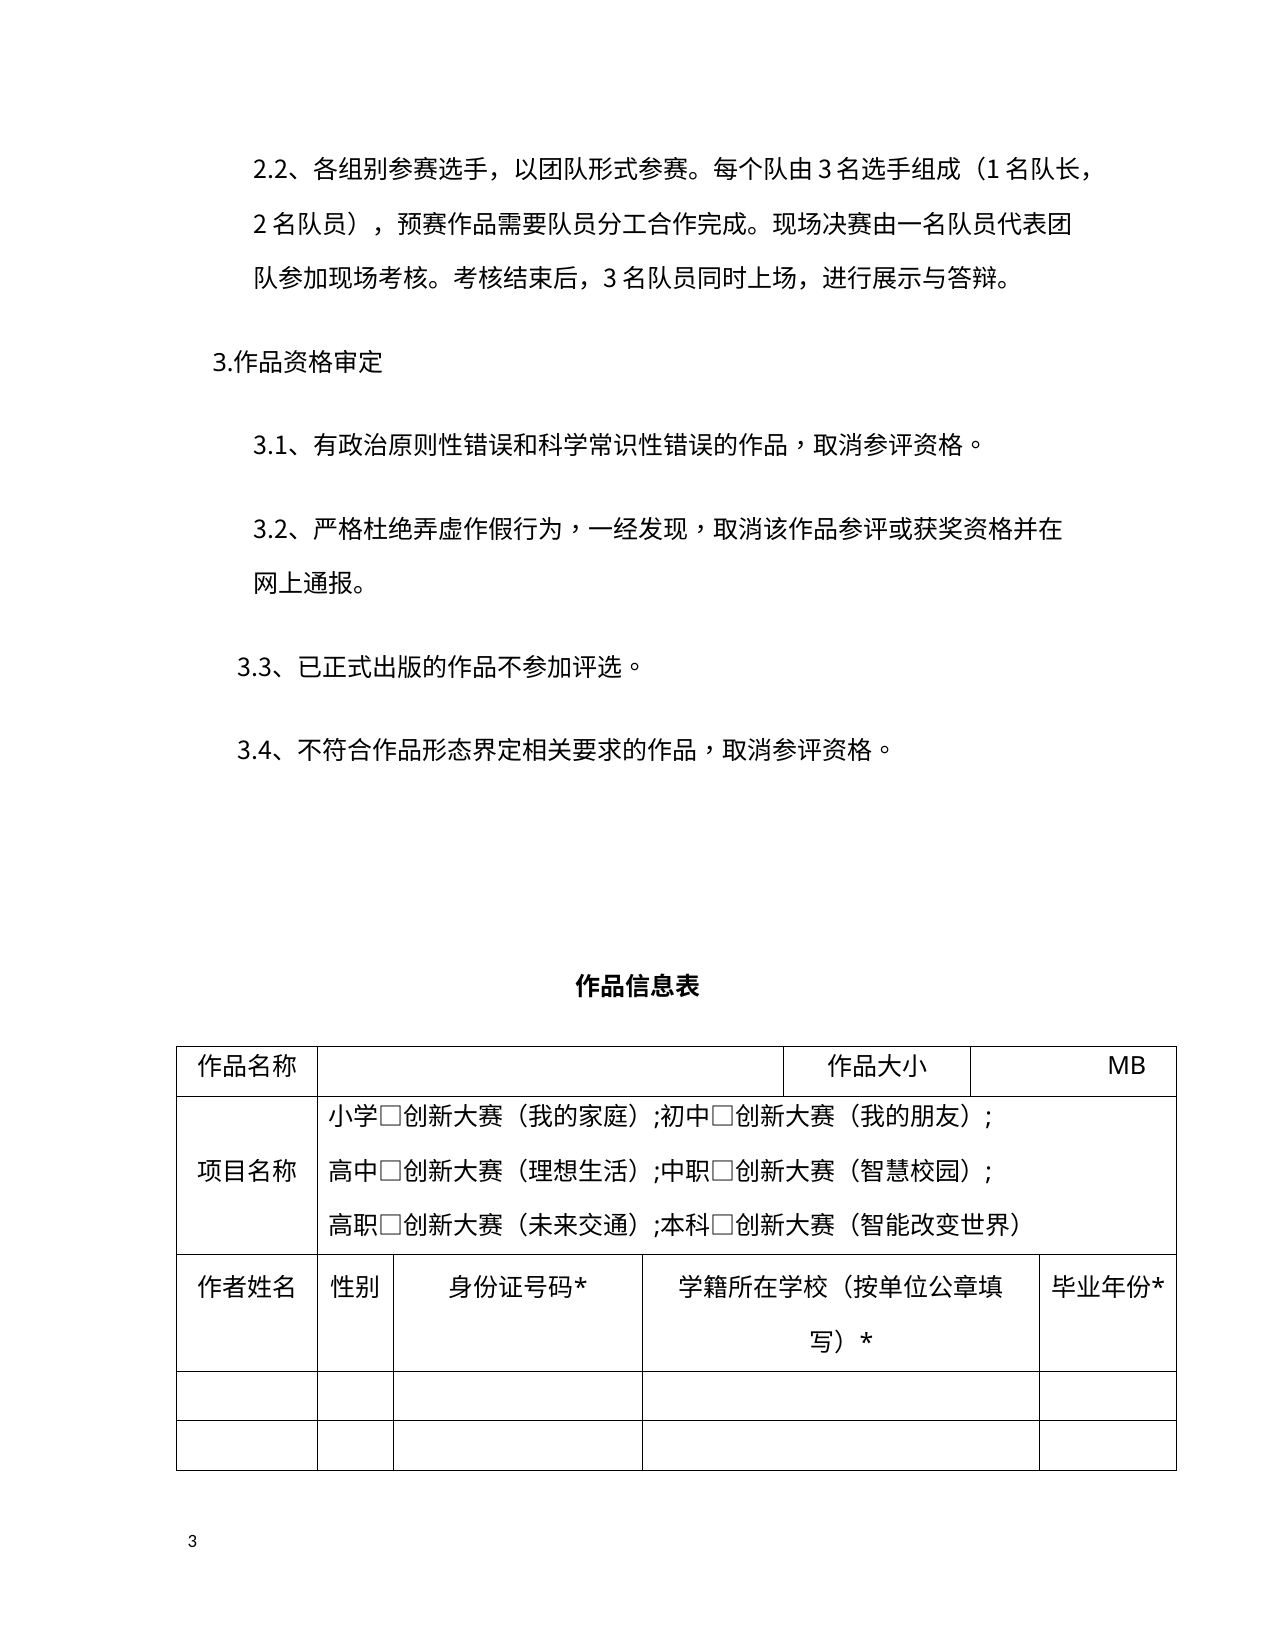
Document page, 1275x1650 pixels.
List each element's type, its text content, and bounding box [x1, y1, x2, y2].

table_cell [177, 1421, 317, 1469]
table_cell 性别 [318, 1255, 393, 1371]
table_cell [318, 1372, 393, 1420]
text 3.3、已正式出版的作品不参加评选。 [187, 647, 1087, 683]
table_cell 学籍所在学校（按单位公章填写）* [643, 1255, 1039, 1371]
text 2.2、各组别参赛选手，以团队形式参赛。每个队由3名选手组成（1名队长，2名队员），预赛作品需要队员分工合作完成。现场决赛由一名队员代表团队参加现场考核。考核结束后，3名队员同时上场，进行展示与答辩。 [253, 150, 1087, 295]
table_cell [1040, 1421, 1176, 1469]
table_cell [177, 1372, 317, 1420]
table_header 作品大小 [784, 1047, 970, 1096]
text 3.作品资格审定 [187, 342, 1087, 378]
table_cell 毕业年份* [1040, 1255, 1176, 1371]
table_cell [643, 1372, 1039, 1420]
table_cell [394, 1372, 642, 1420]
subtitle 作品信息表 [187, 966, 1087, 1003]
table_header 作品名称 [177, 1047, 317, 1096]
table_cell [394, 1421, 642, 1469]
text 3.2、严格杜绝弄虚作假行为，一经发现，取消该作品参评或获奖资格并在网上通报。 [253, 509, 1087, 600]
text 3.4、不符合作品形态界定相关要求的作品，取消参评资格。 [187, 731, 1087, 767]
table_cell 小学□创新大赛（我的家庭）;初中□创新大赛（我的朋友）; 高中□创新大赛（理想生活）;中职□创新大赛（智慧校园）; 高职□创新大赛（未来交通）;本科□创新大赛（智能改变世界） [318, 1097, 1176, 1254]
table_cell [1040, 1372, 1176, 1420]
table_cell 项目名称 [177, 1097, 317, 1254]
text 3.1、有政治原则性错误和科学常识性错误的作品，取消参评资格。 [253, 426, 1087, 462]
table_cell 身份证号码* [394, 1255, 642, 1371]
table_header MB [971, 1047, 1176, 1096]
table_cell [318, 1421, 393, 1469]
table_header [318, 1047, 783, 1096]
table_cell [643, 1421, 1039, 1469]
table_cell 作者姓名 [177, 1255, 317, 1371]
